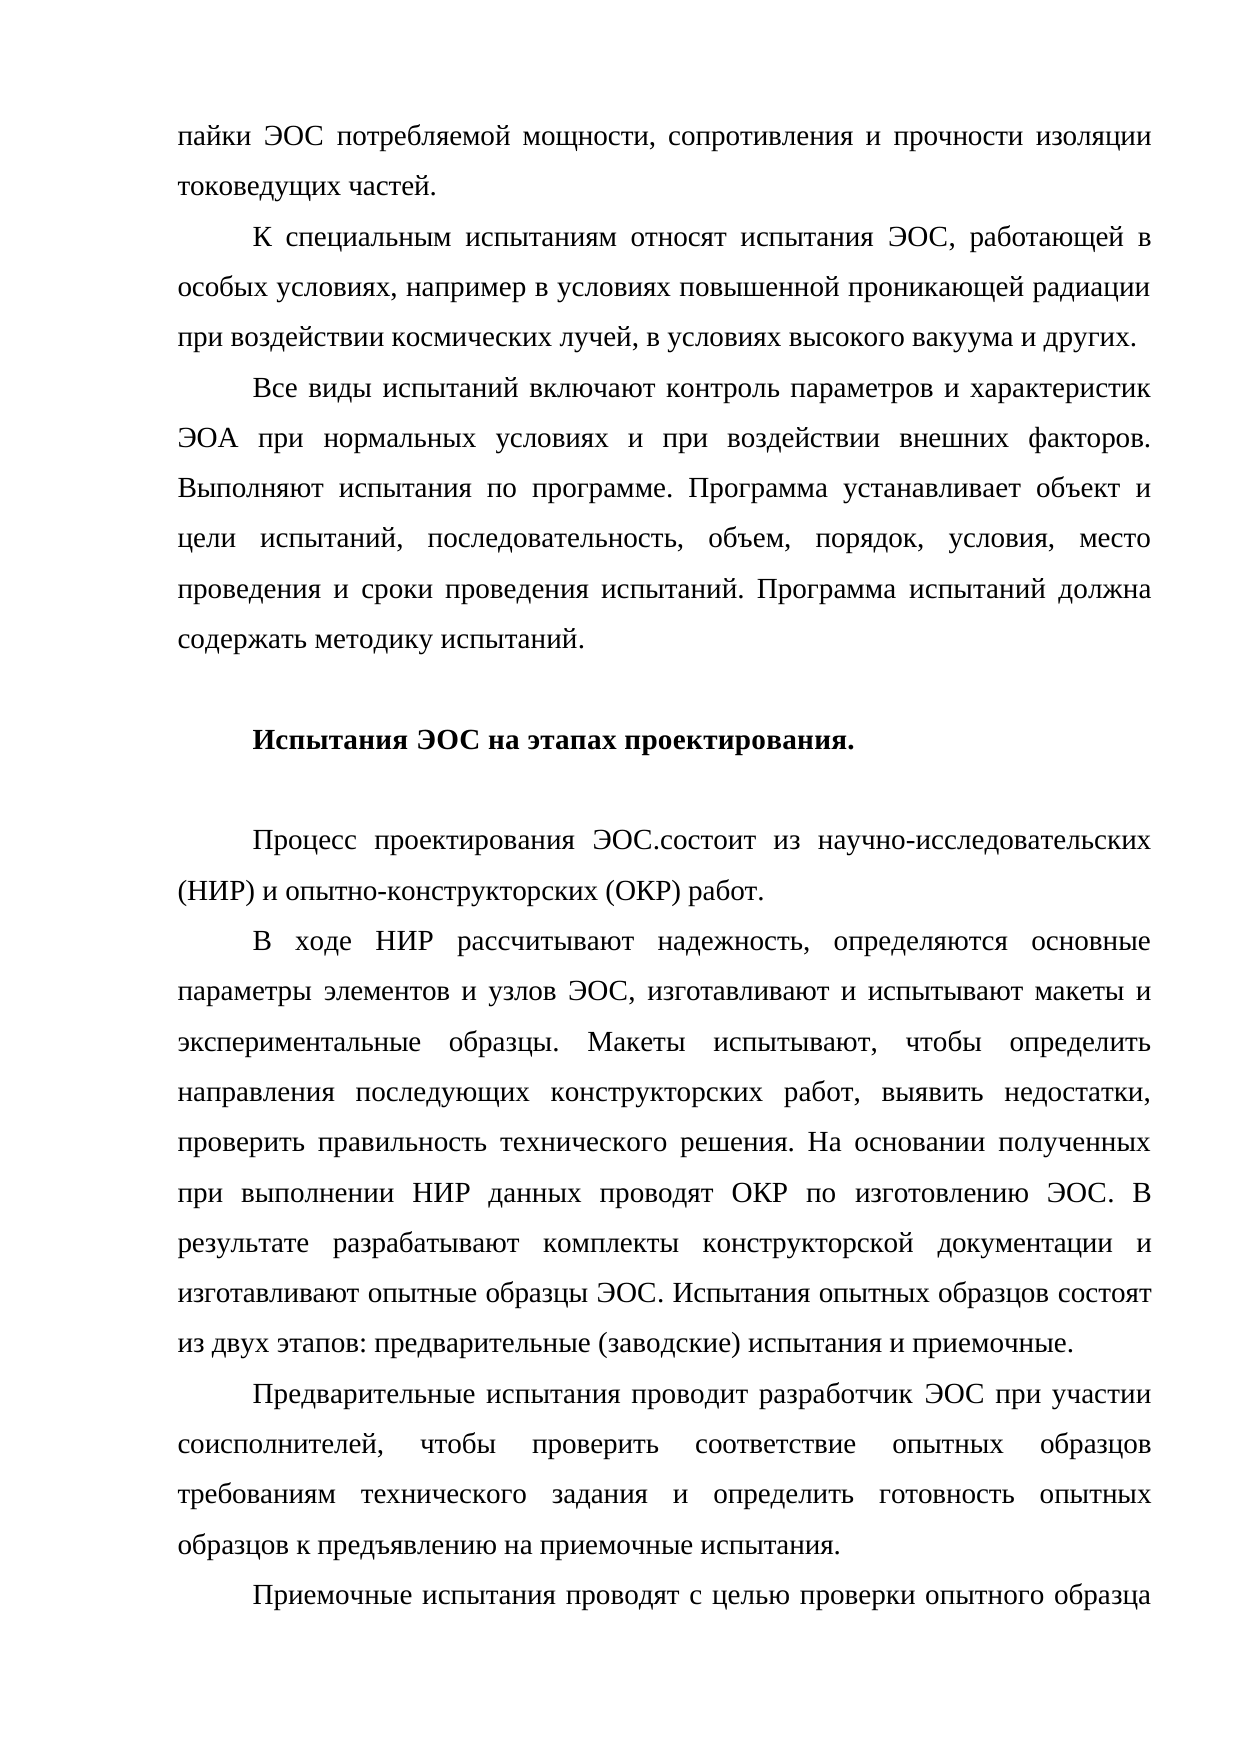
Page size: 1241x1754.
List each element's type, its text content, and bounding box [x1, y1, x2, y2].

text К специальным испытаниям относят испытания ЭОС, работающей в особых условиях, например в условиях повышенной проникающей радиации при воздействии космических лучей, в условиях высокого вакуума и других. [177, 219, 1152, 353]
text Все виды испытаний включают контроль параметров и характеристик ЭОА при нормальных условиях и при воздействии внешних факторов. Выполняют испытания по программе. Программа устанавливает объект и цели испытаний, последовательность, объем, порядок, условия, место проведения и сроки проведения испытаний. Программа испытаний должна содержать методику испытаний. [177, 370, 1152, 655]
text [177, 118, 1152, 202]
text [177, 1577, 1152, 1611]
text Процесс проектирования ЭОС.состоит из научно-исследовательских (НИР) и опытно-конструкторских (ОКР) работ. [177, 822, 1152, 906]
text Предварительные испытания проводит разработчик ЭОС при участии соисполнителей, чтобы проверить соответствие опытных образцов требованиям технического задания и определить готовность опытных образцов к предъявлению на приемочные испытания. [177, 1376, 1152, 1560]
text В ходе НИР рассчитывают надежность, определяются основные параметры элементов и узлов ЭОС, изготавливают и испытывают макеты и экспериментальные образцы. Макеты испытывают, чтобы определить направления последующих конструкторских работ, выявить недостатки, проверить правильность технического решения. На основании полученных при выполнении НИР данных проводят ОКР по изготовлению ЭОС. В результате разрабатывают комплекты конструкторской документации и изготавливают опытные образцы ЭОС. Испытания опытных образцов состоят из двух этапов: предварительные (заводские) испытания и приемочные. [177, 923, 1152, 1359]
text Испытания ЭОС на этапах проектирования. [177, 722, 1152, 755]
